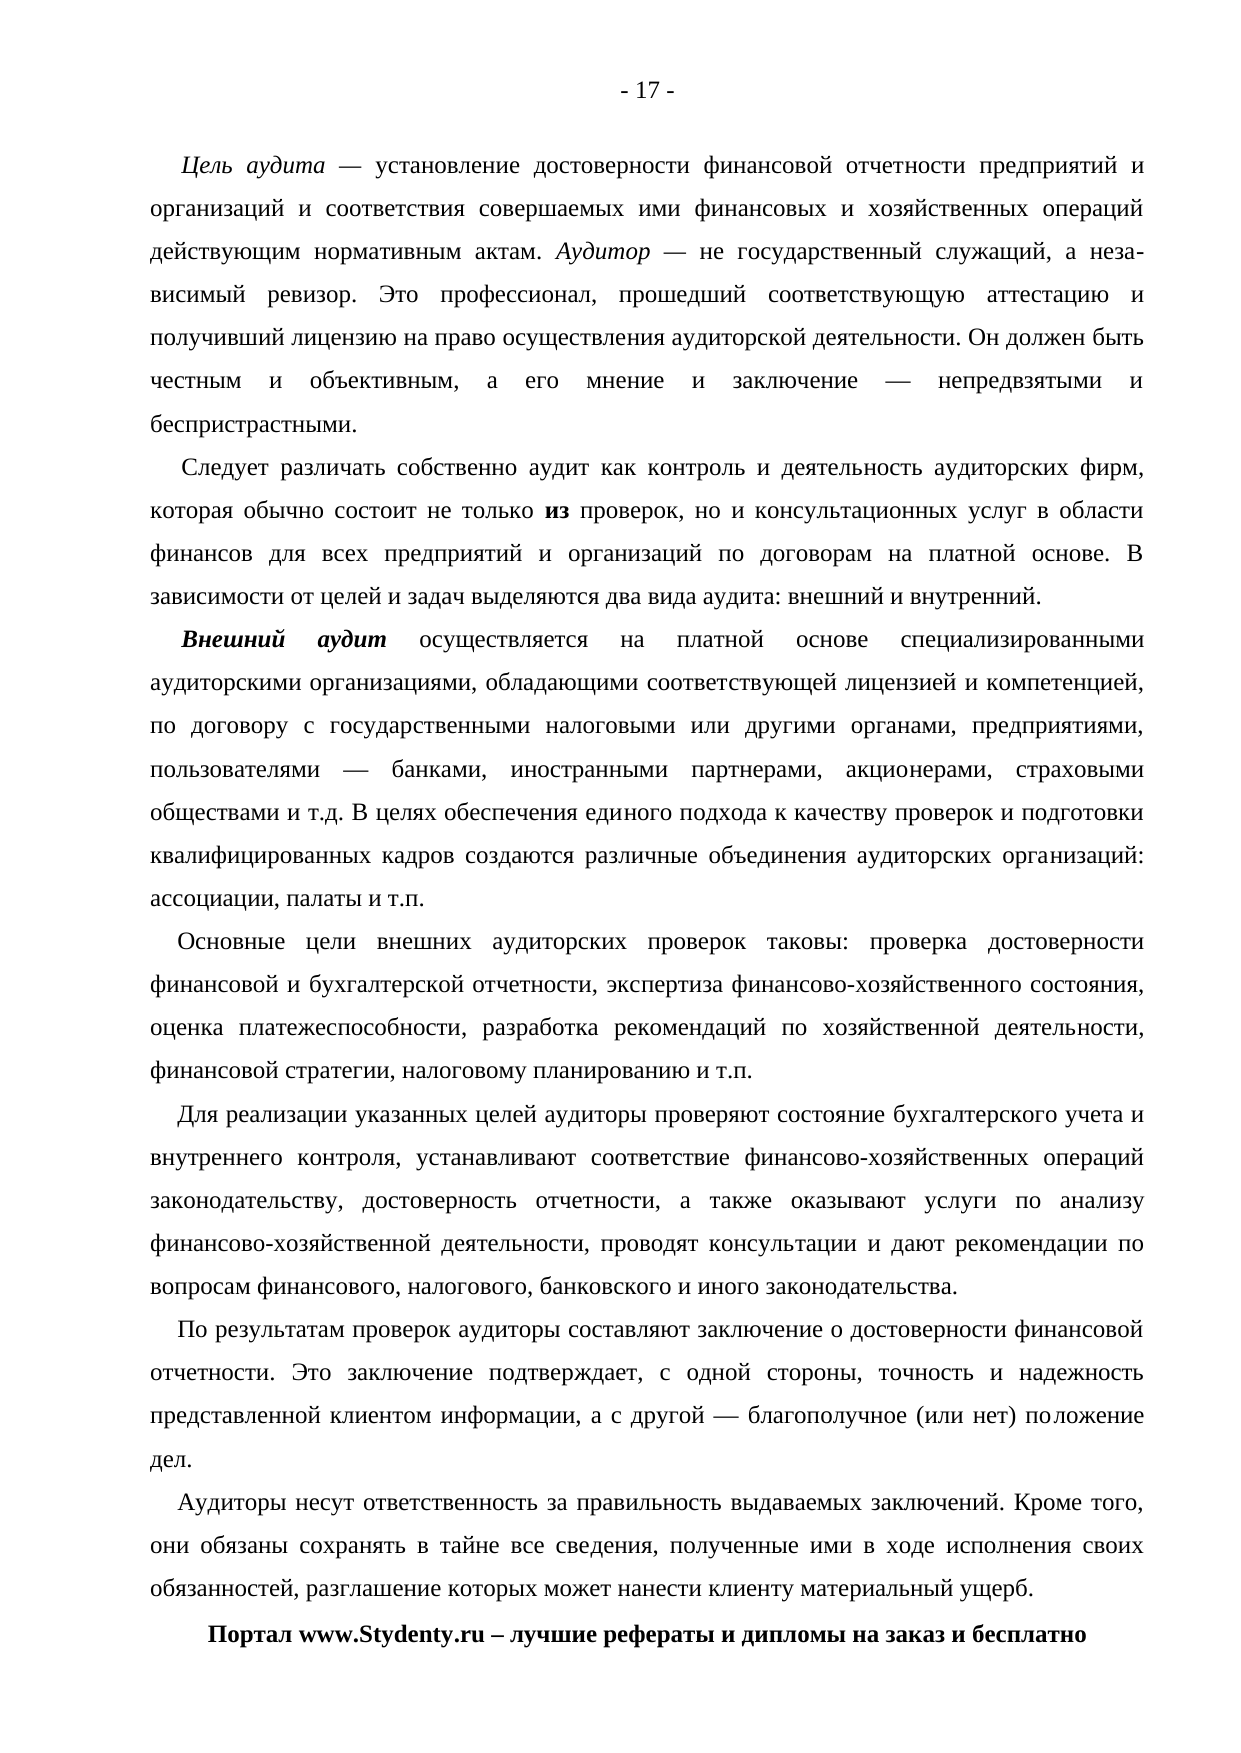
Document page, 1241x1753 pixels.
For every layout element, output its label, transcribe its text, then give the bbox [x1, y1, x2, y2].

text Для реализации указанных целей аудиторы проверяют состояние бухгалтерского учета и внутреннего контроля, устанавливают соответствие финансово-хозяйственных операций законодательству, достоверность отчетности, а также оказывают услуги по анализу финансово-хозяйственной деятельности, проводят консультации и дают рекомендации по вопросам финансового, налогового, банковского и иного законодательства. [150, 1099, 1144, 1300]
text Цель аудита — установление достоверности финансовой отчетности предприятий и организаций и соответствия совершаемых ими финансовых и хозяйственных операций действующим нормативным актам. Аудитор — не государственный служащий, а независимый ревизор. Это профессионал, прошедший соответствующую аттестацию и получивший лицензию на право осуществления аудиторской деятельности. Он должен быть честным и объективным, а его мнение и заключение — непредвзятыми и беспристрастными. [150, 150, 1144, 437]
text Основные цели внешних аудиторских проверок таковы: проверка достоверности финансовой и бухгалтерской отчетности, экспертиза финансово-хозяйственного состояния, оценка платежеспособности, разработка рекомендаций по хозяйственной деятельности, финансовой стратегии, налоговому планированию и т.п. [150, 926, 1144, 1084]
text Внешний аудит осуществляется на платной основе специализированными аудиторскими организациями, обладающими соответствующей лицензией и компетенцией, по договору с государственными налоговыми или другими органами, предприятиями, пользователями — банками, иностранными партнерами, акционерами, страховыми обществами и т.д. В целях обеспечения единого подхода к качеству проверок и подготовки квалифицированных кадров создаются различные объединения аудиторских организаций: ассоциации, палаты и т.п. [150, 624, 1144, 912]
text Следует различать собственно аудит как контроль и деятельность аудиторских фирм, которая обычно состоит не только из проверок, но и консультационных услуг в области финансов для всех предприятий и организаций по договорам на платной основе. В зависимости от целей и задач выделяются два вида аудита: внешний и внутренний. [150, 452, 1144, 610]
text Аудиторы несут ответственность за правильность выдаваемых заключений. Кроме того, они обязаны сохранять в тайне все сведения, полученные ими в ходе исполнения своих обязанностей, разглашение которых может нанести клиенту материальный ущерб. [150, 1487, 1144, 1602]
text По результатам проверок аудиторы составляют заключение о достоверности финансовой отчетности. Это заключение подтверждает, с одной стороны, точность и надежность представленной клиентом информации, а с другой — благополучное (или нет) положение дел. [150, 1314, 1144, 1472]
